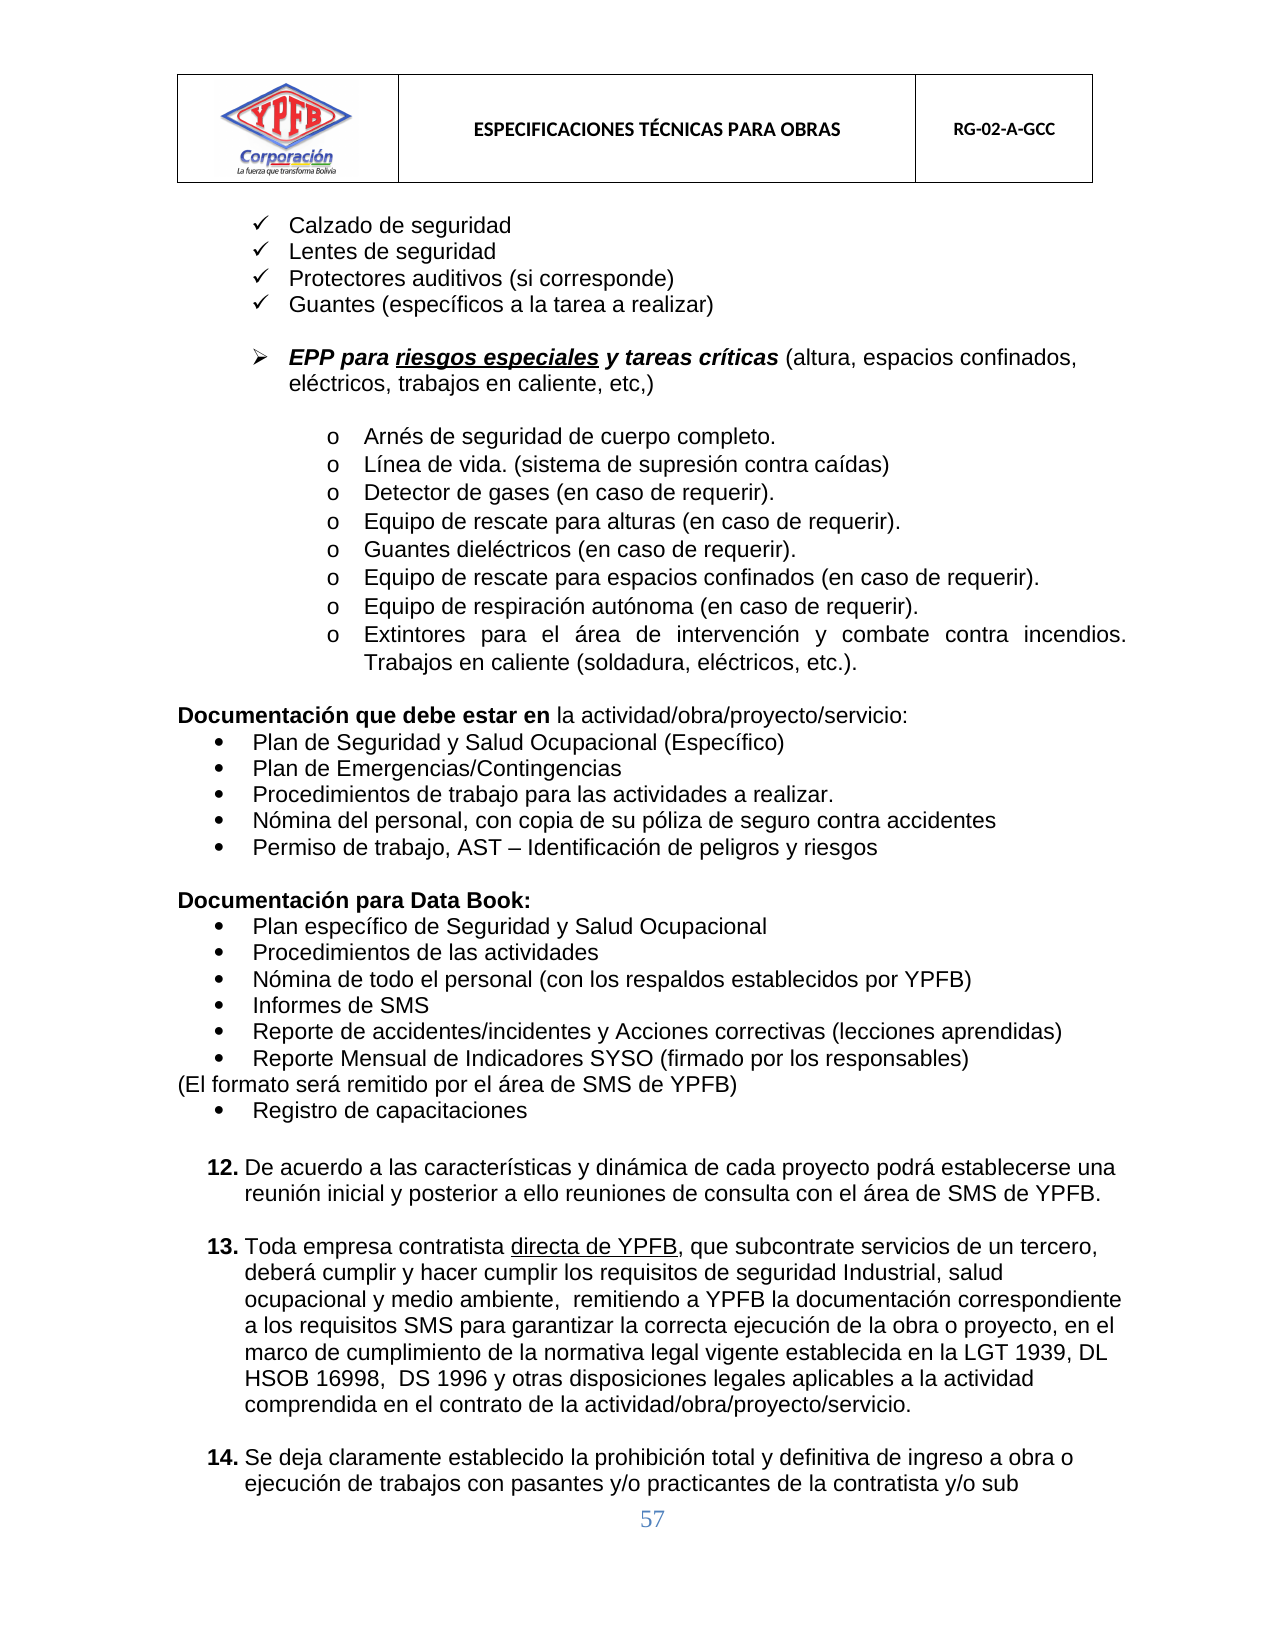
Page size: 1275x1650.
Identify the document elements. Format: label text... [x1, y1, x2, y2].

list Informes de SMS [215, 992, 1127, 1018]
list Calzado de seguridad [251, 212, 1127, 238]
list Protectores auditivos (si corresponde) [251, 264, 1127, 291]
picture [213, 79, 359, 177]
text Documentación que debe estar en la actividad/obra/proyecto/servicio: [177, 702, 1127, 728]
list Arnés de seguridad de cuerpo completo. [326, 423, 1127, 451]
list Plan de Emergencias/Contingencias [215, 755, 1127, 781]
text (El formato será remitido por el área de SMS de YPFB) [177, 1071, 1127, 1097]
list Guantes dieléctricos (en caso de requerir). [326, 536, 1127, 564]
list Permiso de trabajo, AST – Identificación de peligros y riesgos [215, 834, 1127, 860]
list Detector de gases (en caso de requerir). [326, 479, 1127, 508]
list Equipo de rescate para espacios confinados (en caso de requerir). [326, 564, 1127, 593]
list Reporte Mensual de Indicadores SYSO (firmado por los responsables) [215, 1045, 1127, 1071]
list Reporte de accidentes/incidentes y Acciones correctivas (lecciones aprendidas) [215, 1018, 1127, 1045]
list Línea de vida. (sistema de supresión contra caídas) [326, 451, 1127, 479]
list Extintores para el área de intervención y combate contra incendios. Trabajos en caliente (soldadura, eléctricos, etc.). [326, 621, 1127, 676]
list EPP para riesgos especiales y tareas críticas (altura, espacios confinados, eléctricos, trabajos en caliente, etc,) [251, 344, 1127, 396]
list Guantes (específicos a la tarea a realizar) [251, 291, 1127, 317]
list Plan de Seguridad y Salud Ocupacional (Específico) [215, 728, 1127, 755]
list Nómina del personal, con copia de su póliza de seguro contra accidentes [215, 807, 1127, 834]
list Registro de capacitaciones [215, 1097, 1127, 1124]
list De acuerdo a las características y dinámica de cada proyecto podrá establecerse una reunión inicial y posterior a ello reuniones de consulta con el área de SMS de YPFB. [207, 1154, 1127, 1207]
list Procedimientos de trabajo para las actividades a realizar. [215, 781, 1127, 807]
list Equipo de rescate para alturas (en caso de requerir). [326, 508, 1127, 536]
text Documentación para Data Book: [177, 887, 1127, 913]
list Nómina de todo el personal (con los respaldos establecidos por YPFB) [215, 966, 1127, 992]
list Toda empresa contratista directa de YPFB, que subcontrate servicios de un tercero, deberá cumplir y hacer cumplir los requisitos de seguridad Industrial, salud ocupacional y medio ambiente, remitiendo a YPFB la documentación correspondiente a los requisitos SMS para garantizar la correcta ejecución de la obra o proyecto, en el marco de cumplimiento de la normativa legal vigente establecida en la LGT 1939, DL HSOB 16998, DS 1996 y otras disposiciones legales aplicables a la actividad comprendida en el contrato de la actividad/obra/proyecto/servicio. [207, 1233, 1127, 1417]
list Lentes de seguridad [251, 238, 1127, 264]
list Procedimientos de las actividades [215, 939, 1127, 966]
list Plan específico de Seguridad y Salud Ocupacional [215, 913, 1127, 939]
list Equipo de respiración autónoma (en caso de requerir). [326, 593, 1127, 621]
